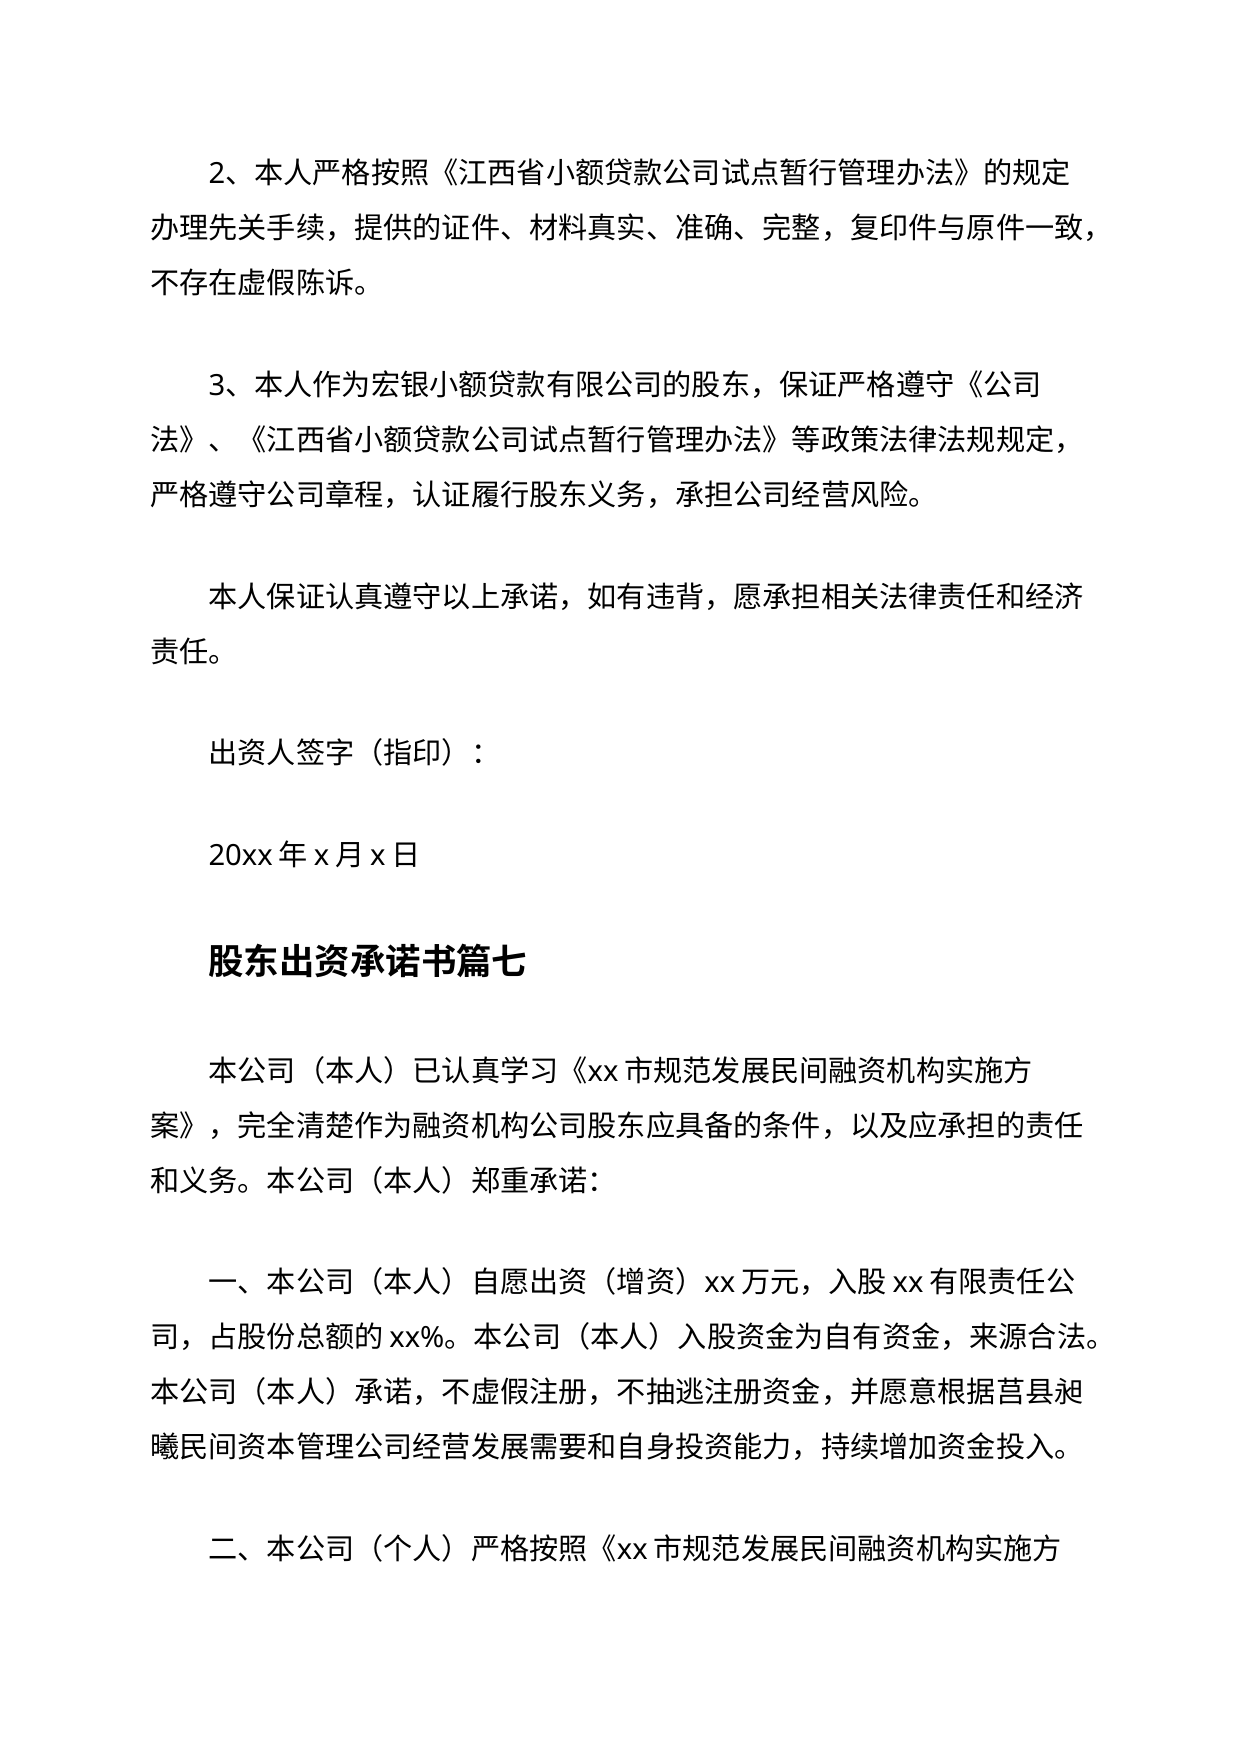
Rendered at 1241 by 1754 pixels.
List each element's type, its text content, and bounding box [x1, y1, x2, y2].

text 3、本人作为宏银小额贷款有限公司的股东，保证严格遵守《公司法》、《江西省小额贷款公司试点暂行管理办法》等政策法律法规规定，严格遵守公司章程，认证履行股东义务，承担公司经营风险。 [150, 362, 1090, 514]
text 本公司（本人）已认真学习《xx市规范发展民间融资机构实施方案》，完全清楚作为融资机构公司股东应具备的条件，以及应承担的责任和义务。本公司（本人）郑重承诺： [150, 1047, 1090, 1199]
text 出资人签字（指印）： [150, 730, 1090, 772]
text 2、本人严格按照《江西省小额贷款公司试点暂行管理办法》的规定办理先关手续，提供的证件、材料真实、准确、完整，复印件与原件一致，不存在虚假陈诉。 [150, 150, 1090, 302]
text 20xx年x月x日 [150, 832, 1090, 874]
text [150, 1526, 1090, 1568]
text 一、本公司（本人）自愿出资（增资）xx万元，入股xx有限责任公司，占股份总额的xx%。本公司（本人）入股资金为自有资金，来源合法。本公司（本人）承诺，不虚假注册，不抽逃注册资金，并愿意根据莒县昶曦民间资本管理公司经营发展需要和自身投资能力，持续增加资金投入。 [150, 1259, 1090, 1466]
text 本人保证认真遵守以上承诺，如有违背，愿承担相关法律责任和经济责任。 [150, 573, 1090, 671]
text 股东出资承诺书篇七 [150, 934, 1090, 985]
